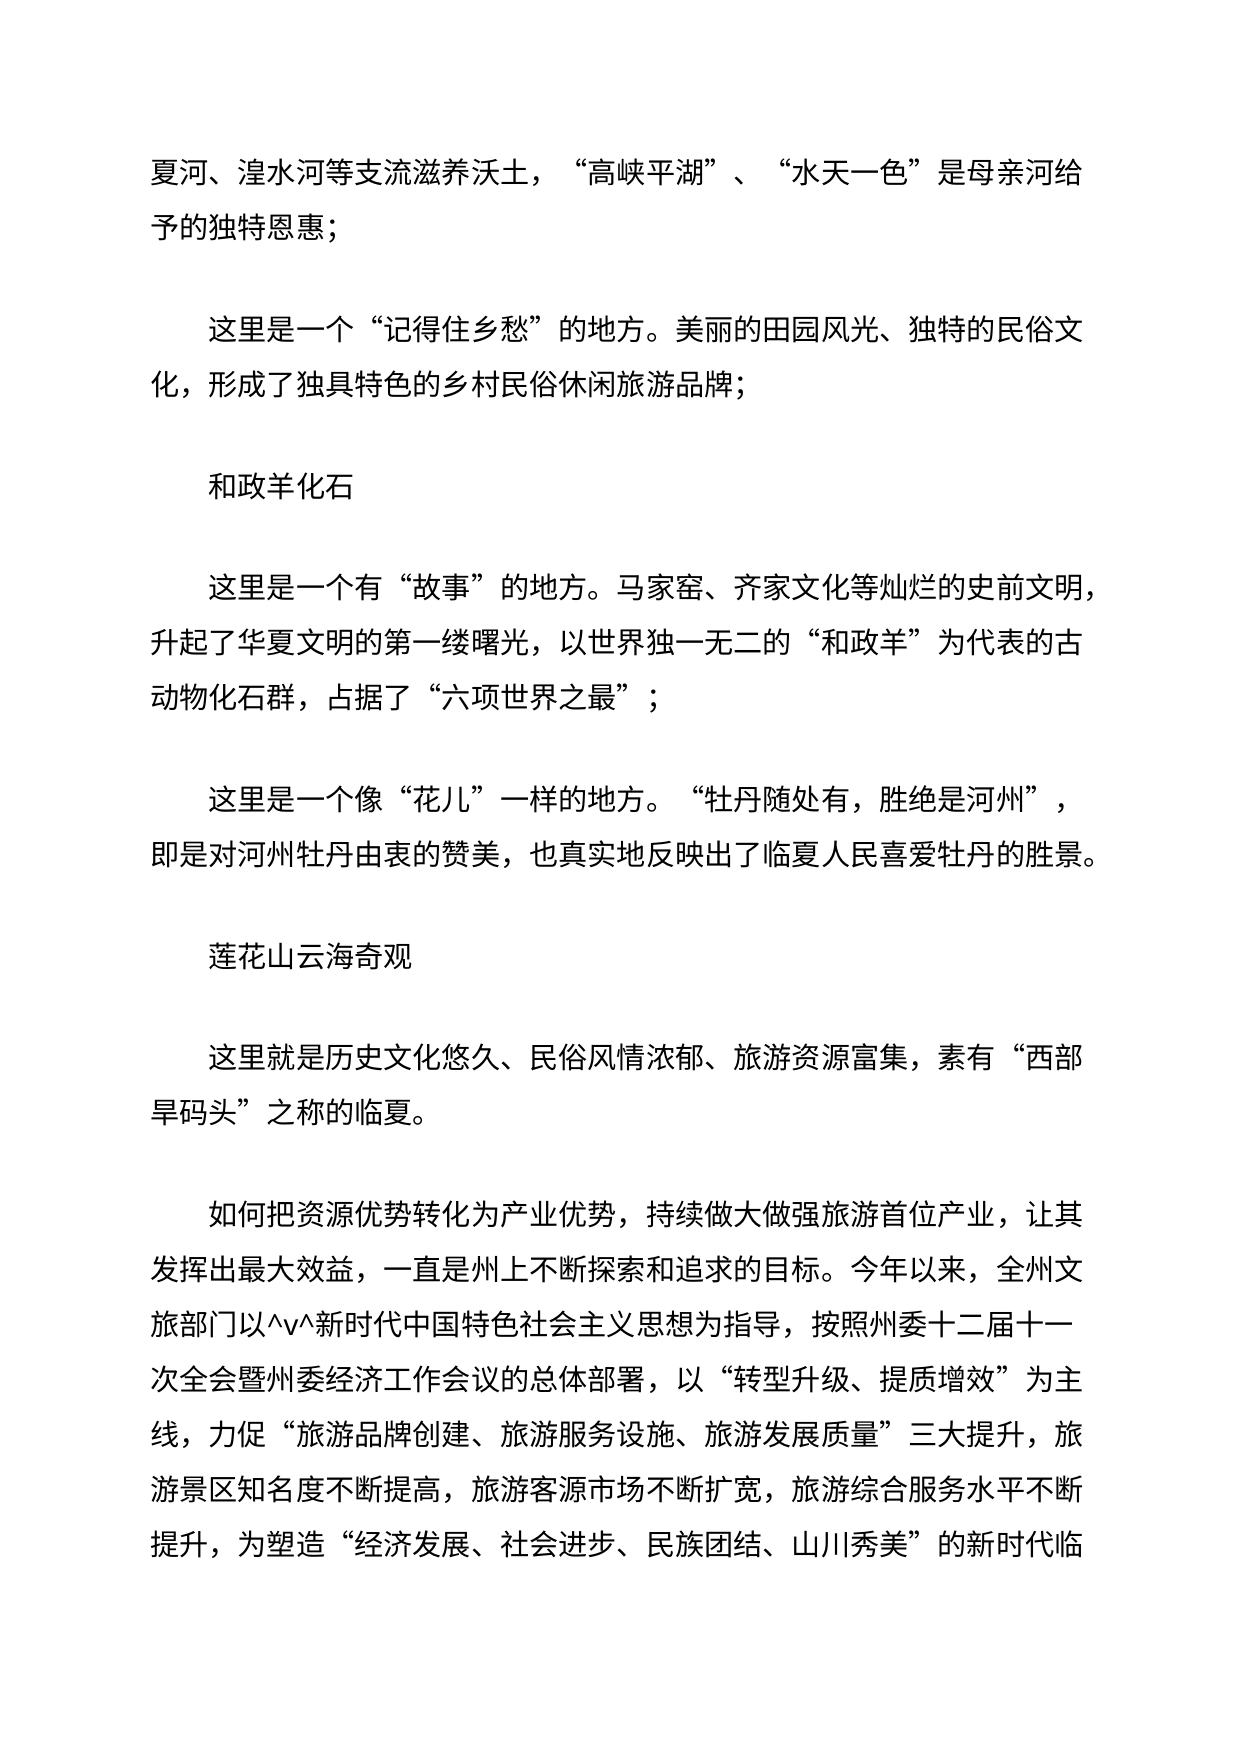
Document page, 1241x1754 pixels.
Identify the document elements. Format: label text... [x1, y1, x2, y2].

text 这里就是历史文化悠久、民俗风情浓郁、旅游资源富集，素有“西部旱码头”之称的临夏。 [150, 1035, 1090, 1132]
text 莲花山云海奇观 [150, 933, 1090, 976]
text 这里是一个像“花儿”一样的地方。“牡丹随处有，胜绝是河州”，即是对河州牡丹由衷的赞美，也真实地反映出了临夏人民喜爱牡丹的胜景。 [150, 777, 1090, 874]
text 这里是一个“记得住乡愁”的地方。美丽的田园风光、独特的民俗文化，形成了独具特色的乡村民俗休闲旅游品牌； [150, 307, 1090, 404]
text 这里是一个有“故事”的地方。马家窑、齐家文化等灿烂的史前文明，升起了华夏文明的第一缕曙光，以世界独一无二的“和政羊”为代表的古动物化石群，占据了“六项世界之最”； [150, 565, 1090, 717]
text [150, 150, 1090, 247]
text 和政羊化石 [150, 463, 1090, 506]
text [150, 1192, 1090, 1563]
